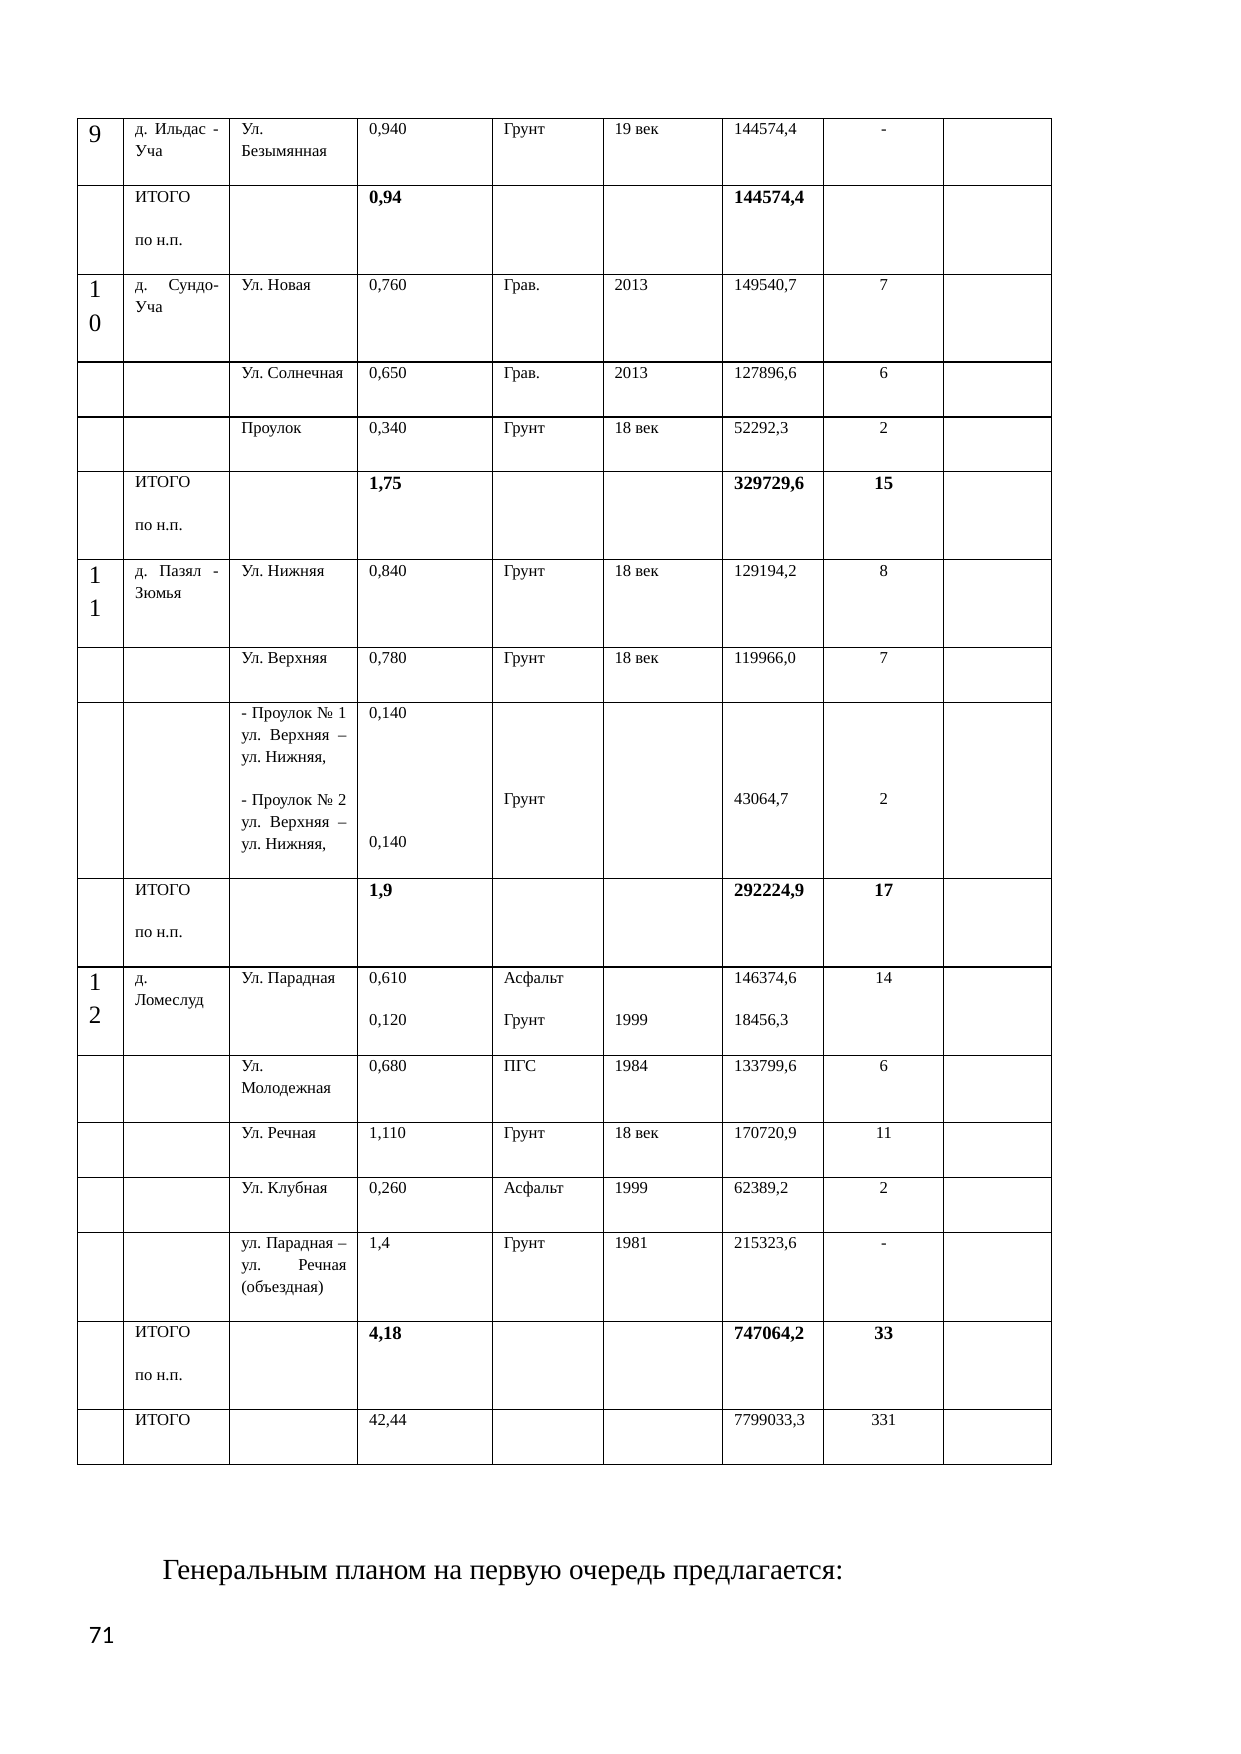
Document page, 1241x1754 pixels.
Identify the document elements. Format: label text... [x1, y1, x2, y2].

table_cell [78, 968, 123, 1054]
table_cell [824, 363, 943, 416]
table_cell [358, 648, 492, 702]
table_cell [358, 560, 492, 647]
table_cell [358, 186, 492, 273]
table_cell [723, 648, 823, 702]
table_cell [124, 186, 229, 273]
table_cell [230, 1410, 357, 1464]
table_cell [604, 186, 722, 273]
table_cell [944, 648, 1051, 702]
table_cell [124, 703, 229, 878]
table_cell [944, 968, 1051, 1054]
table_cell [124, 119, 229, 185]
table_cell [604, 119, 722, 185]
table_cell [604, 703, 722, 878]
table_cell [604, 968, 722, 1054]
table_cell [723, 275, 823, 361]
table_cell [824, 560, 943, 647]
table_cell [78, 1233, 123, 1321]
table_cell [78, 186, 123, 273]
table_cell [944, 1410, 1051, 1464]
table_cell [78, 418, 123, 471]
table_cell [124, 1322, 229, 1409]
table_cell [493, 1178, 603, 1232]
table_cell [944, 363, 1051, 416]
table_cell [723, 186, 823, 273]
text Генеральным планом на первую очередь предлагается: [89, 1552, 1063, 1585]
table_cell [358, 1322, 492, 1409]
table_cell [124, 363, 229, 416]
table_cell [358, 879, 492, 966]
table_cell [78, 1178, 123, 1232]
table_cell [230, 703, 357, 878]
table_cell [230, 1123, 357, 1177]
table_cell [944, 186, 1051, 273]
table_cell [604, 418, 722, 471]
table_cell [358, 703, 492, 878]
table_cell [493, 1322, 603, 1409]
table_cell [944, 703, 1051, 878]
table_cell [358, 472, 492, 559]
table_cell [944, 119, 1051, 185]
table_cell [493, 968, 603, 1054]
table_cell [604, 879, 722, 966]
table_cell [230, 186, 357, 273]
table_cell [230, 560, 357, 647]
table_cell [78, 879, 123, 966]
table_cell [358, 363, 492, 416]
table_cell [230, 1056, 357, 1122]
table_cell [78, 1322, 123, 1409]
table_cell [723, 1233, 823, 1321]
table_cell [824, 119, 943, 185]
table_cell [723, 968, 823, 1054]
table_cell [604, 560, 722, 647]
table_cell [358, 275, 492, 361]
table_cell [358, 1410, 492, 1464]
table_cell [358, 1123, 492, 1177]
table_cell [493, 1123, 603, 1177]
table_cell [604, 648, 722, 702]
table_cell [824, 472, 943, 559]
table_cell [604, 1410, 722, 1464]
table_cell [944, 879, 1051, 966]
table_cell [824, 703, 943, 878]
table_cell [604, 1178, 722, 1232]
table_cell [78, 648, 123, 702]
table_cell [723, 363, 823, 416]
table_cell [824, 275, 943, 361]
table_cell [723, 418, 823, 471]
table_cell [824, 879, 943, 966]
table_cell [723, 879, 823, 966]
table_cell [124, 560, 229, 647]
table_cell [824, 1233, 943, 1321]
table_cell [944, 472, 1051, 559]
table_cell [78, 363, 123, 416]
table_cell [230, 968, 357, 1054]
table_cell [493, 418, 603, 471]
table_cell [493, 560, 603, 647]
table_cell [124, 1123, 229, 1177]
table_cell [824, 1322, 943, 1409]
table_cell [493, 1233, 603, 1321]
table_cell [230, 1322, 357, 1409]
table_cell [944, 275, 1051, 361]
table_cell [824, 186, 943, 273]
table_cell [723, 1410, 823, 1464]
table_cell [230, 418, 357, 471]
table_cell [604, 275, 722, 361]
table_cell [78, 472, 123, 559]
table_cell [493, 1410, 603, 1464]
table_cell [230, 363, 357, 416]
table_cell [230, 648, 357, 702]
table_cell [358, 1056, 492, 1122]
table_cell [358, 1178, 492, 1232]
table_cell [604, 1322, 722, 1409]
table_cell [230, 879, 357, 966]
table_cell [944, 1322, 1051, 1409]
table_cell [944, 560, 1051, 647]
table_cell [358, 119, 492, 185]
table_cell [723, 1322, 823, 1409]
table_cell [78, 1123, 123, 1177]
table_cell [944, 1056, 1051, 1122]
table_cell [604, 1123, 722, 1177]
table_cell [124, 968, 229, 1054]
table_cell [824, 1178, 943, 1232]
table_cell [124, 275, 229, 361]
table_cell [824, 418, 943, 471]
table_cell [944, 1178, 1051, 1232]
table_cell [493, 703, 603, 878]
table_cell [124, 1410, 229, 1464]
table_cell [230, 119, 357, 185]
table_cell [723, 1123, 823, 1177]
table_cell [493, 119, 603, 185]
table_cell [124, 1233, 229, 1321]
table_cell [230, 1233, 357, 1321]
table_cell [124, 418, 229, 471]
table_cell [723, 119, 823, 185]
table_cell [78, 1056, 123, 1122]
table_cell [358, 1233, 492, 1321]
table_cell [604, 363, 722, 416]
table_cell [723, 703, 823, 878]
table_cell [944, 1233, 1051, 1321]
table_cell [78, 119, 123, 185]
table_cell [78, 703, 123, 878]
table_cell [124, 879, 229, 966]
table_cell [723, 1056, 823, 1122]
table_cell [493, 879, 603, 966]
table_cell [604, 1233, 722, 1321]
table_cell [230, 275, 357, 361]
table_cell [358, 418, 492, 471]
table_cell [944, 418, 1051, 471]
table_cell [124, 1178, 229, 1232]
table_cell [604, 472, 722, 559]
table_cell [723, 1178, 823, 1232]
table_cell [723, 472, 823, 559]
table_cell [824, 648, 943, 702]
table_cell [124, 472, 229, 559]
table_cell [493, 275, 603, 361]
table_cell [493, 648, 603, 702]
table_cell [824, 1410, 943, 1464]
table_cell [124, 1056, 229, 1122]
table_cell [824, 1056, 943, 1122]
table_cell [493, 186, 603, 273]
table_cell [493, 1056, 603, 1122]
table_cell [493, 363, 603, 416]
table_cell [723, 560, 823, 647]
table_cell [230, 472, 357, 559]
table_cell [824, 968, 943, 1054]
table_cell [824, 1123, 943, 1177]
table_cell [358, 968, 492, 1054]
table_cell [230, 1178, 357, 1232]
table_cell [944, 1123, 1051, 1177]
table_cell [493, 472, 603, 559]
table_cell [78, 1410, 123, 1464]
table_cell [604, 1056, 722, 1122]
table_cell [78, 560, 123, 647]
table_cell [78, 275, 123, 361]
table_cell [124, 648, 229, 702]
